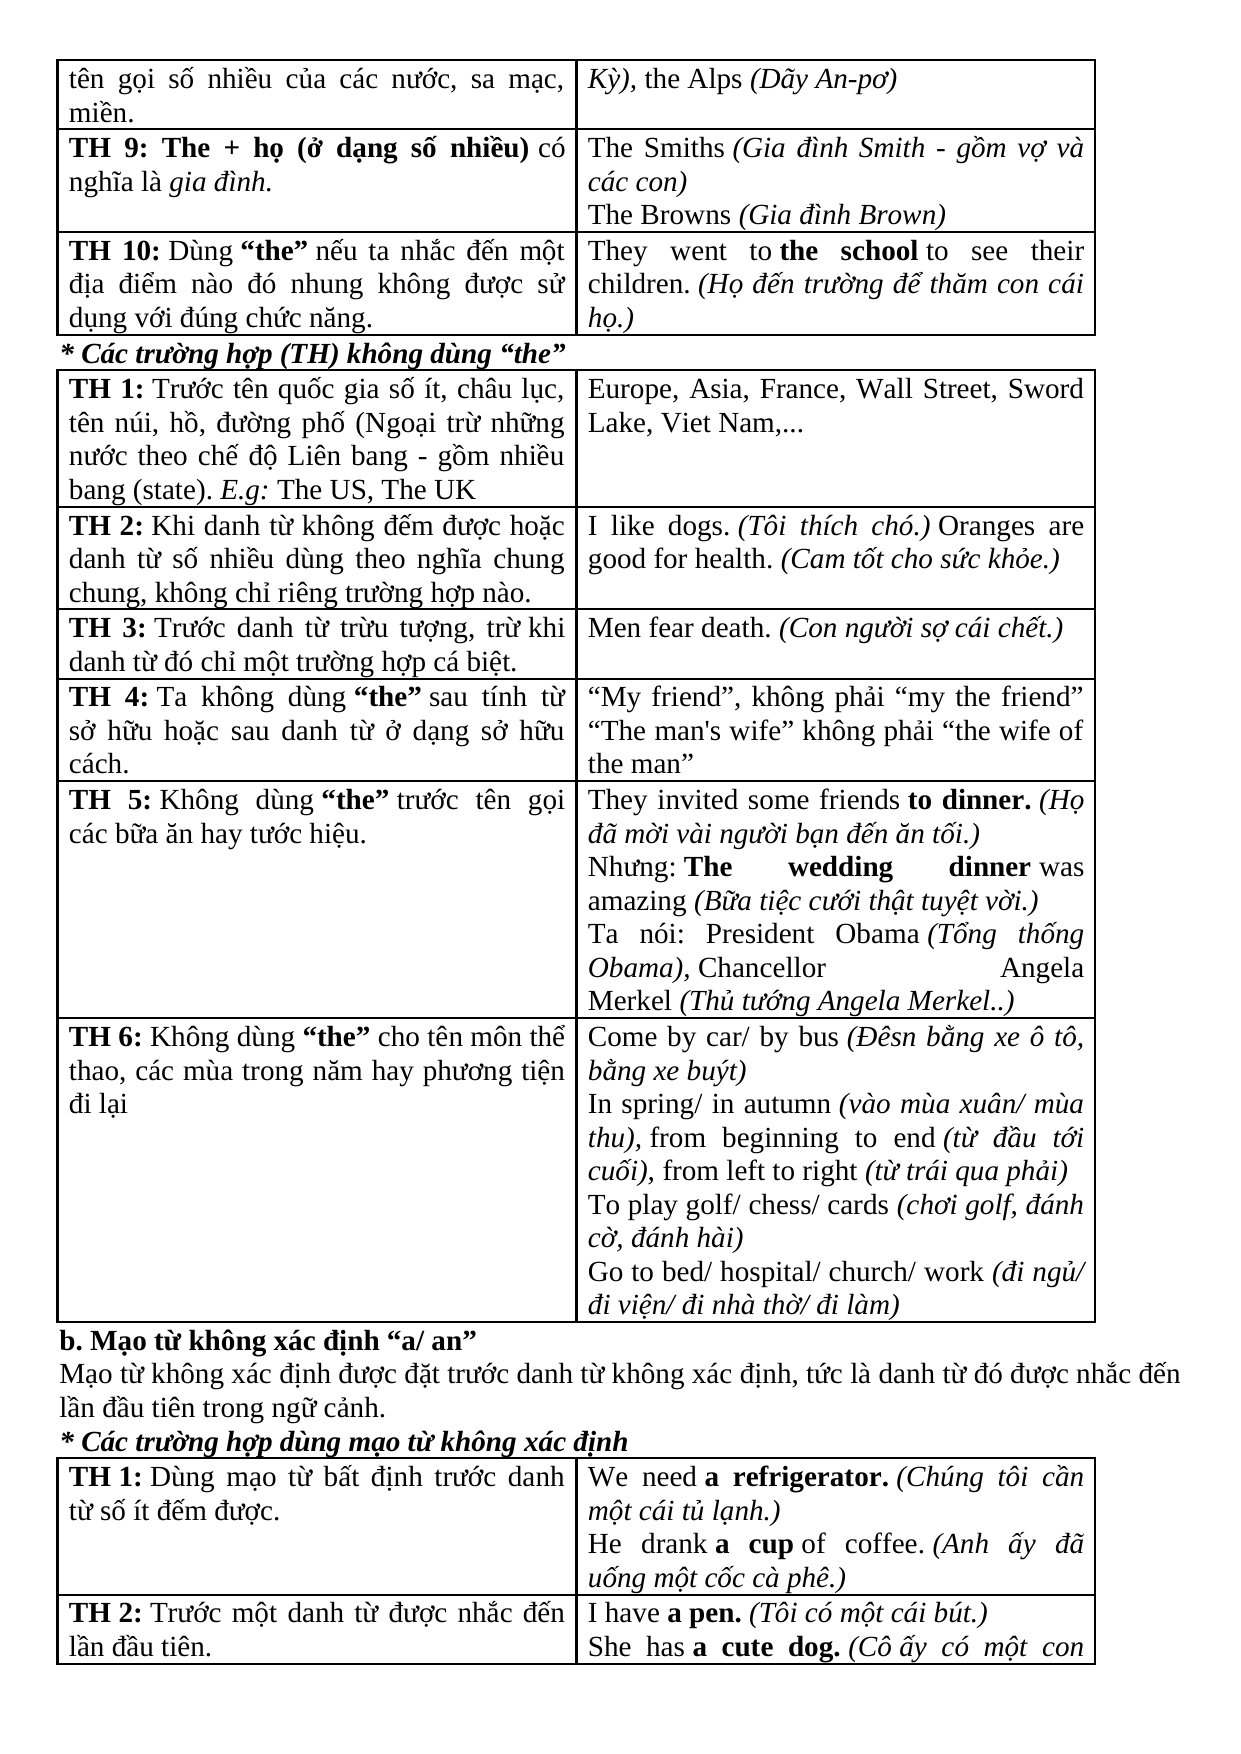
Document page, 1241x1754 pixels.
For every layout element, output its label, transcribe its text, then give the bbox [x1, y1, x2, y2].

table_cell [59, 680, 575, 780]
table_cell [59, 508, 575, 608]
text * Các trường hợp dùng mạo từ không xác định [59, 1424, 1181, 1457]
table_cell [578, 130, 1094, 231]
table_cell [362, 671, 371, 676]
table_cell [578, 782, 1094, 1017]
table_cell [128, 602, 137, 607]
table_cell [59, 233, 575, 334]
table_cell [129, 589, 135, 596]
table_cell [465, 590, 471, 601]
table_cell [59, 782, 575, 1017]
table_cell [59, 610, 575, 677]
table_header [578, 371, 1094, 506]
text b. Mạo từ không xác định “a/ an” [59, 1323, 1181, 1357]
text Mạo từ không xác định được đặt trước danh từ không xác định, tức là danh từ đó được nhắc đến lần đầu tiên trong ngữ cảnh. [59, 1357, 1181, 1424]
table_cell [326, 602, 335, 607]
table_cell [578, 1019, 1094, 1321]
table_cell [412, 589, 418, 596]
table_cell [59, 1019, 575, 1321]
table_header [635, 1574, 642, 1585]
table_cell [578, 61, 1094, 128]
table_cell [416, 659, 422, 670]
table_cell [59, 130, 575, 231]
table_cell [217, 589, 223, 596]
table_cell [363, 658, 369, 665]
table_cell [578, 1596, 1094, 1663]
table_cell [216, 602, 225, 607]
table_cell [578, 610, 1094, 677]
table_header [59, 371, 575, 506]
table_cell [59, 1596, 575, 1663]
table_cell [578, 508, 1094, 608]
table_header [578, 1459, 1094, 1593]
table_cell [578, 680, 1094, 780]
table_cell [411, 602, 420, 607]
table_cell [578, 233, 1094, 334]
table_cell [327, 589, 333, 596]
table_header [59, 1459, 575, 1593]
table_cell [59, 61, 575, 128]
text * Các trường hợp (TH) không dùng “the” [59, 336, 1181, 369]
